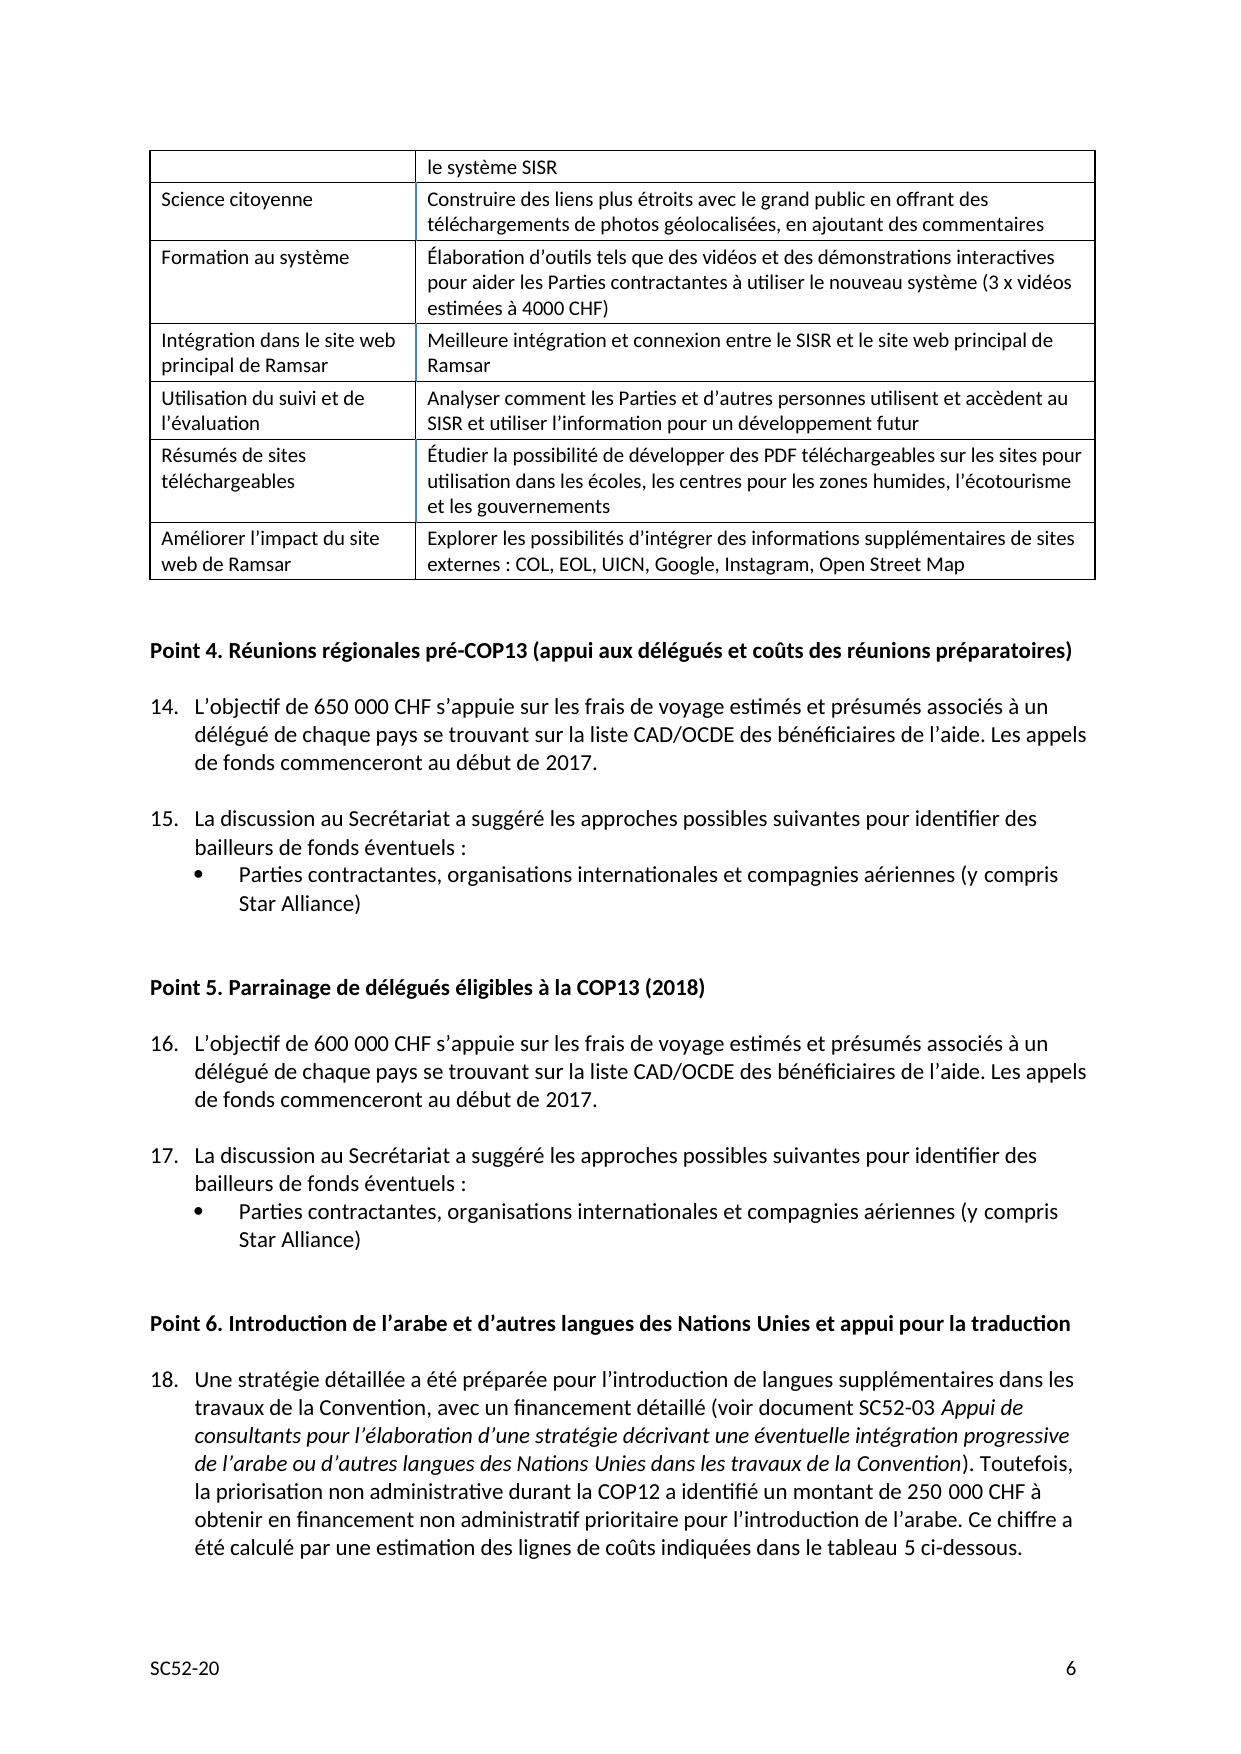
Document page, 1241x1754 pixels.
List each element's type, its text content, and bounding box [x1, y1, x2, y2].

list La discussion au Secrétariat a suggéré les approches possibles suivantes pour identifier des bailleurs de fonds éventuels : [150, 804, 1090, 861]
table_cell Intégration dans le site web principal de Ramsar [151, 324, 415, 381]
table_cell Meilleure intégration et connexion entre le SISR et le site web principal de Ramsar [417, 324, 1094, 381]
list L’objectif de 650 000 CHF s’appuie sur les frais de voyage estimés et présumés associés à un délégué de chaque pays se trouvant sur la liste CAD/OCDE des bénéficiaires de l’aide. Les appels de fonds commenceront au début de 2017. [150, 692, 1090, 777]
table_cell Élaboration d’outils tels que des vidéos et des démonstrations interactives pour aider les Parties contractantes à utiliser le nouveau système (3 x vidéos estimées à 4000 CHF) [416, 241, 1094, 323]
list Parties contractantes, organisations internationales et compagnies aériennes (y compris Star Alliance) [194, 1197, 1090, 1253]
text Point 6. Introduction de l’arabe et d’autres langues des Nations Unies et appui pour la traduction [150, 1309, 1090, 1337]
table_cell Construire des liens plus étroits avec le grand public en offrant des téléchargements de photos géolocalisées, en ajoutant des commentaires [417, 183, 1094, 240]
table_cell Analyser comment les Parties et d’autres personnes utilisent et accèdent au SISR et utiliser l’information pour un développement futur [416, 382, 1094, 438]
table_cell Utilisation du suivi et de l’évaluation [151, 382, 415, 438]
table_cell Améliorer l’impact du site web de Ramsar [151, 523, 415, 579]
table_cell Résumés de sites téléchargeables [151, 440, 415, 522]
list Une stratégie détaillée a été préparée pour l’introduction de langues supplémentaires dans les travaux de la Convention, avec un financement détaillé (voir document SC52-03 Appui de consultants pour l’élaboration d’une stratégie décrivant une éventuelle intégration progressive de l’arabe ou d’autres langues des Nations Unies dans les travaux de la Convention). Toutefois, la priorisation non administrative durant la COP12 a identifié un montant de 250 000 CHF à obtenir en financement non administratif prioritaire pour l’introduction de l’arabe. Ce chiffre a été calculé par une estimation des lignes de coûts indiquées dans le tableau 5 ci-dessous. [150, 1365, 1090, 1561]
list La discussion au Secrétariat a suggéré les approches possibles suivantes pour identifier des bailleurs de fonds éventuels : [150, 1141, 1090, 1197]
text Point 4. Réunions régionales pré-COP13 (appui aux délégués et coûts des réunions préparatoires) [150, 636, 1090, 664]
table_cell Explorer les possibilités d’intégrer des informations supplémentaires de sites externes : COL, EOL, UICN, Google, Instagram, Open Street Map [416, 523, 1094, 579]
table_cell Étudier la possibilité de développer des PDF téléchargeables sur les sites pour utilisation dans les écoles, les centres pour les zones humides, l’écotourisme et les gouvernements [417, 440, 1094, 522]
list Parties contractantes, organisations internationales et compagnies aériennes (y compris Star Alliance) [194, 861, 1090, 917]
text Point 5. Parrainage de délégués éligibles à la COP13 (2018) [150, 973, 1090, 1001]
table_cell Formation au système [151, 241, 415, 323]
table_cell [416, 151, 1094, 182]
table_cell Science citoyenne [151, 183, 415, 240]
list L’objectif de 600 000 CHF s’appuie sur les frais de voyage estimés et présumés associés à un délégué de chaque pays se trouvant sur la liste CAD/OCDE des bénéficiaires de l’aide. Les appels de fonds commenceront au début de 2017. [150, 1029, 1090, 1113]
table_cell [151, 151, 415, 182]
